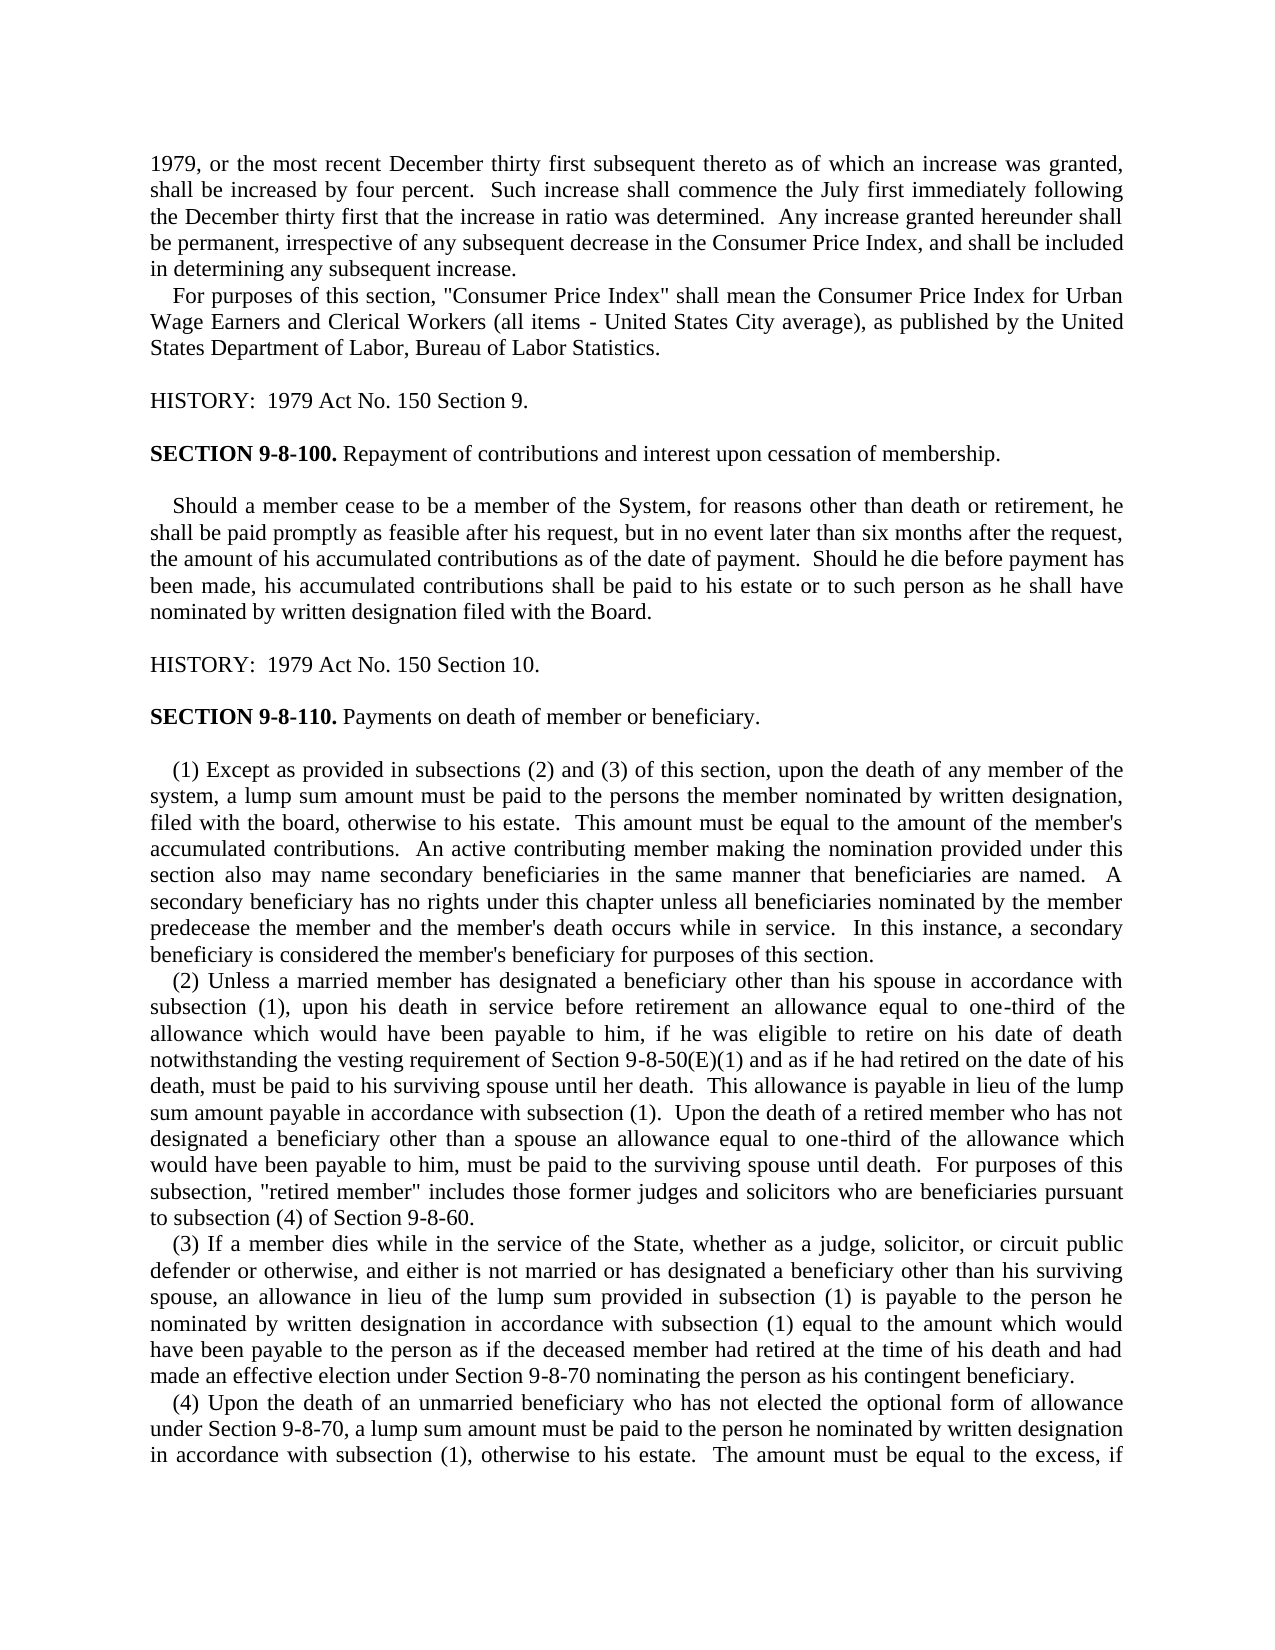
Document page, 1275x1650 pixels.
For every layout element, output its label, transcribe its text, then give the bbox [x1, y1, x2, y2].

text (3) If a member dies while in the service of the State, whether as a judge, solicitor, or circuit public defender or otherwise, and either is not married or has designated a beneficiary other than his surviving spouse, an allowance in lieu of the lump sum provided in subsection (1) is payable to the person he nominated by written designation in accordance with subsection (1) equal to the amount which would have been payable to the person as if the deceased member had retired at the time of his death and had made an effective election under Section 9-8-70 nominating the person as his contingent beneficiary. [150, 1231, 1125, 1389]
text HISTORY: 1979 Act No. 150 Section 10. [150, 651, 1125, 677]
text SECTION 9-8-110. Payments on death of member or beneficiary. [150, 703, 1125, 730]
text For purposes of this section, "Consumer Price Index" shall mean the Consumer Price Index for Urban Wage Earners and Clerical Workers (all items - United States City average), as published by the United States Department of Labor, Bureau of Labor Statistics. [150, 282, 1125, 361]
text HISTORY: 1979 Act No. 150 Section 9. [150, 387, 1125, 413]
text (2) Unless a married member has designated a beneficiary other than his spouse in accordance with subsection (1), upon his death in service before retirement an allowance equal to one-third of the allowance which would have been payable to him, if he was eligible to retire on his date of death notwithstanding the vesting requirement of Section 9-8-50(E)(1) and as if he had retired on the date of his death, must be paid to his surviving spouse until her death. This allowance is payable in lieu of the lump sum amount payable in accordance with subsection (1). Upon the death of a retired member who has not designated a beneficiary other than a spouse an allowance equal to one-third of the allowance which would have been payable to him, must be paid to the surviving spouse until death. For purposes of this subsection, "retired member" includes those former judges and solicitors who are beneficiaries pursuant to subsection (4) of Section 9-8-60. [150, 967, 1125, 1231]
text Should a member cease to be a member of the System, for reasons other than death or retirement, he shall be paid promptly as feasible after his request, but in no event later than six months after the request, the amount of his accumulated contributions as of the date of payment. Should he die before payment has been made, his accumulated contributions shall be paid to his estate or to such person as he shall have nominated by written designation filed with the Board. [150, 493, 1125, 624]
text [150, 150, 1125, 282]
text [150, 1389, 1125, 1468]
text (1) Except as provided in subsections (2) and (3) of this section, upon the death of any member of the system, a lump sum amount must be paid to the persons the member nominated by written designation, filed with the board, otherwise to his estate. This amount must be equal to the amount of the member's accumulated contributions. An active contributing member making the nomination provided under this section also may name secondary beneficiaries in the same manner that beneficiaries are named. A secondary beneficiary has no rights under this chapter unless all beneficiaries nominated by the member predecease the member and the member's death occurs while in service. In this instance, a secondary beneficiary is considered the member's beneficiary for purposes of this section. [150, 756, 1125, 967]
text SECTION 9-8-100. Repayment of contributions and interest upon cessation of membership. [150, 440, 1125, 466]
